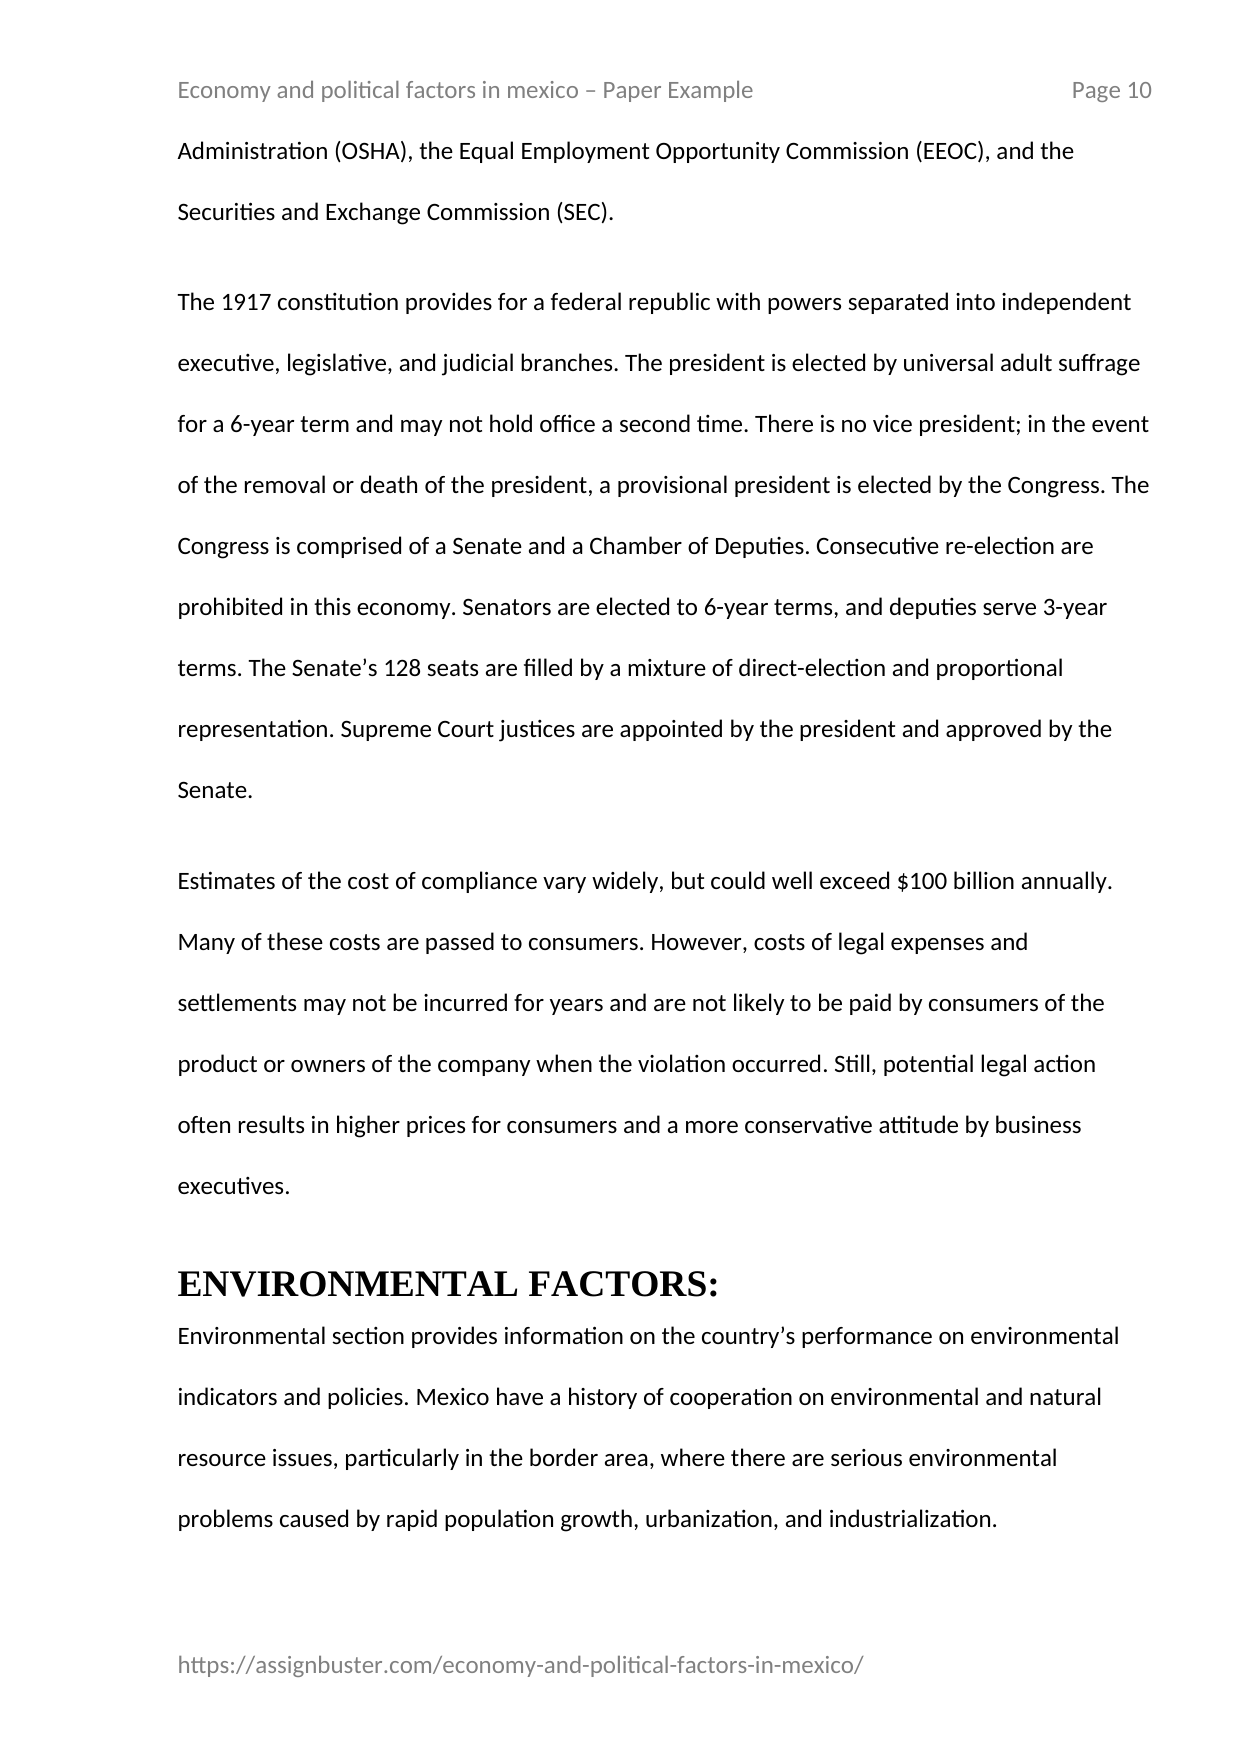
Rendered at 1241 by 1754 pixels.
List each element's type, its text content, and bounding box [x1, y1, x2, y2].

text Estimates of the cost of compliance vary widely, but could well exceed $100 billion annually. Many of these costs are passed to consumers. However, costs of legal expenses and settlements may not be incurred for years and are not likely to be paid by consumers of the product or owners of the company when the violation occurred. Still, potential legal action often results in higher prices for consumers and a more conservative attitude by business executives. [177, 865, 1152, 1201]
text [177, 135, 1152, 226]
subtitle ENVIRONMENTAL FACTORS: [177, 1261, 1152, 1304]
text Environmental section provides information on the country’s performance on environmental indicators and policies. Mexico have a history of cooperation on environmental and natural resource issues, particularly in the border area, where there are serious environmental problems caused by rapid population growth, urbanization, and industrialization. [177, 1320, 1152, 1534]
text The 1917 constitution provides for a federal republic with powers separated into independent executive, legislative, and judicial branches. The president is elected by universal adult suffrage for a 6-year term and may not hold office a second time. There is no vice president; in the event of the removal or death of the president, a provisional president is elected by the Congress. The Congress is comprised of a Senate and a Chamber of Deputies. Consecutive re-election are prohibited in this economy. Senators are elected to 6-year terms, and deputies serve 3-year terms. The Senate’s 128 seats are filled by a mixture of direct-election and proportional representation. Supreme Court justices are appointed by the president and approved by the Senate. [177, 286, 1152, 805]
